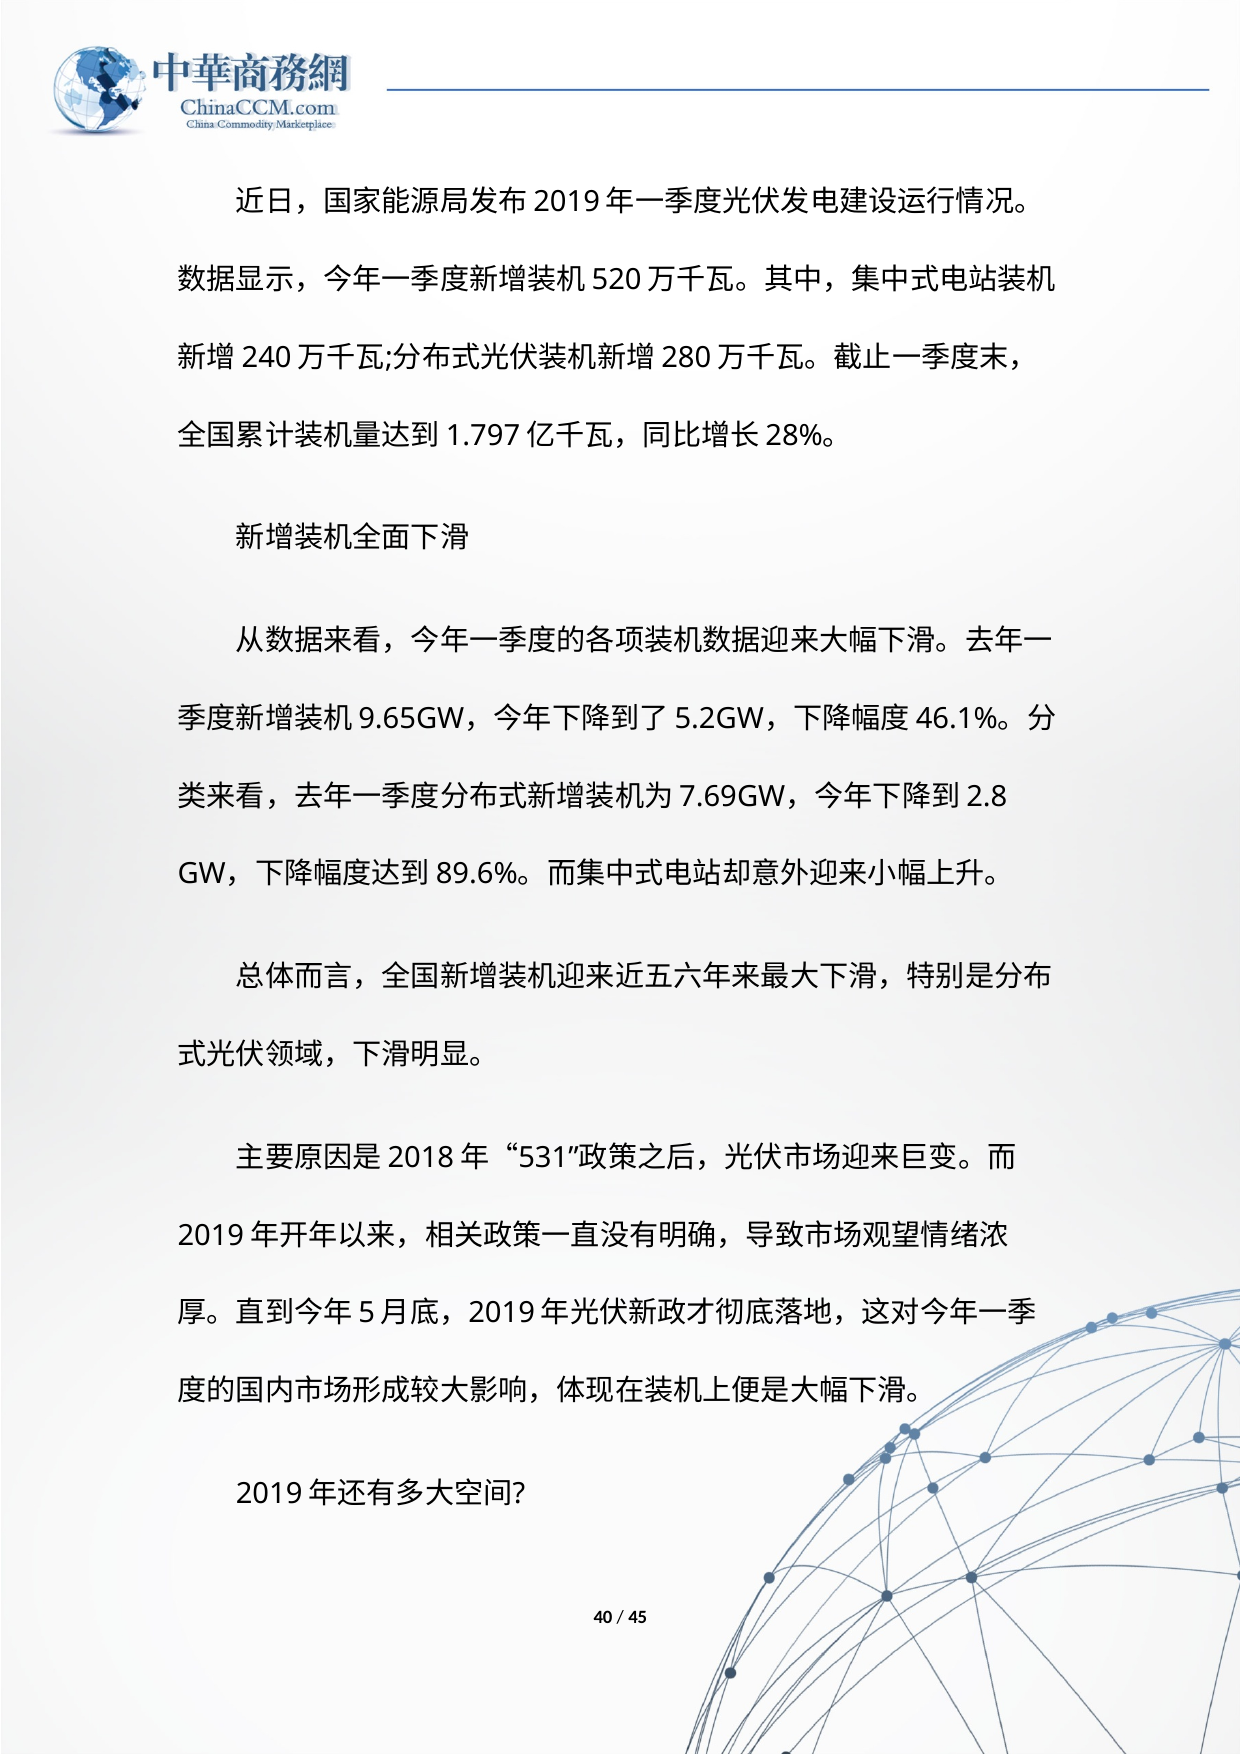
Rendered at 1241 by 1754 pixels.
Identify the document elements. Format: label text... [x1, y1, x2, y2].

text 2019年还有多大空间? [177, 1458, 1063, 1523]
picture [1, 0, 1240, 1754]
text 主要原因是2018年“531”政策之后，光伏市场迎来巨变。而2019年开年以来，相关政策一直没有明确，导致市场观望情绪浓厚。直到今年5月底，2019年光伏新政才彻底落地，这对今年一季度的国内市场形成较大影响，体现在装机上便是大幅下滑。 [177, 1122, 1063, 1421]
text 新增装机全面下滑 [177, 502, 1063, 567]
text 近日，国家能源局发布2019年一季度光伏发电建设运行情况。数据显示，今年一季度新增装机520万千瓦。其中，集中式电站装机新增240万千瓦;分布式光伏装机新增280万千瓦。截止一季度末，全国累计装机量达到1.797亿千瓦，同比增长28%。 [177, 166, 1063, 465]
text 总体而言，全国新增装机迎来近五六年来最大下滑，特别是分布式光伏领域，下滑明显。 [177, 941, 1063, 1084]
text 从数据来看，今年一季度的各项装机数据迎来大幅下滑。去年一季度新增装机9.65GW，今年下降到了5.2GW，下降幅度46.1%。分类来看，去年一季度分布式新增装机为7.69GW，今年下降到2.8 GW，下降幅度达到89.6%。而集中式电站却意外迎来小幅上升。 [177, 605, 1063, 904]
